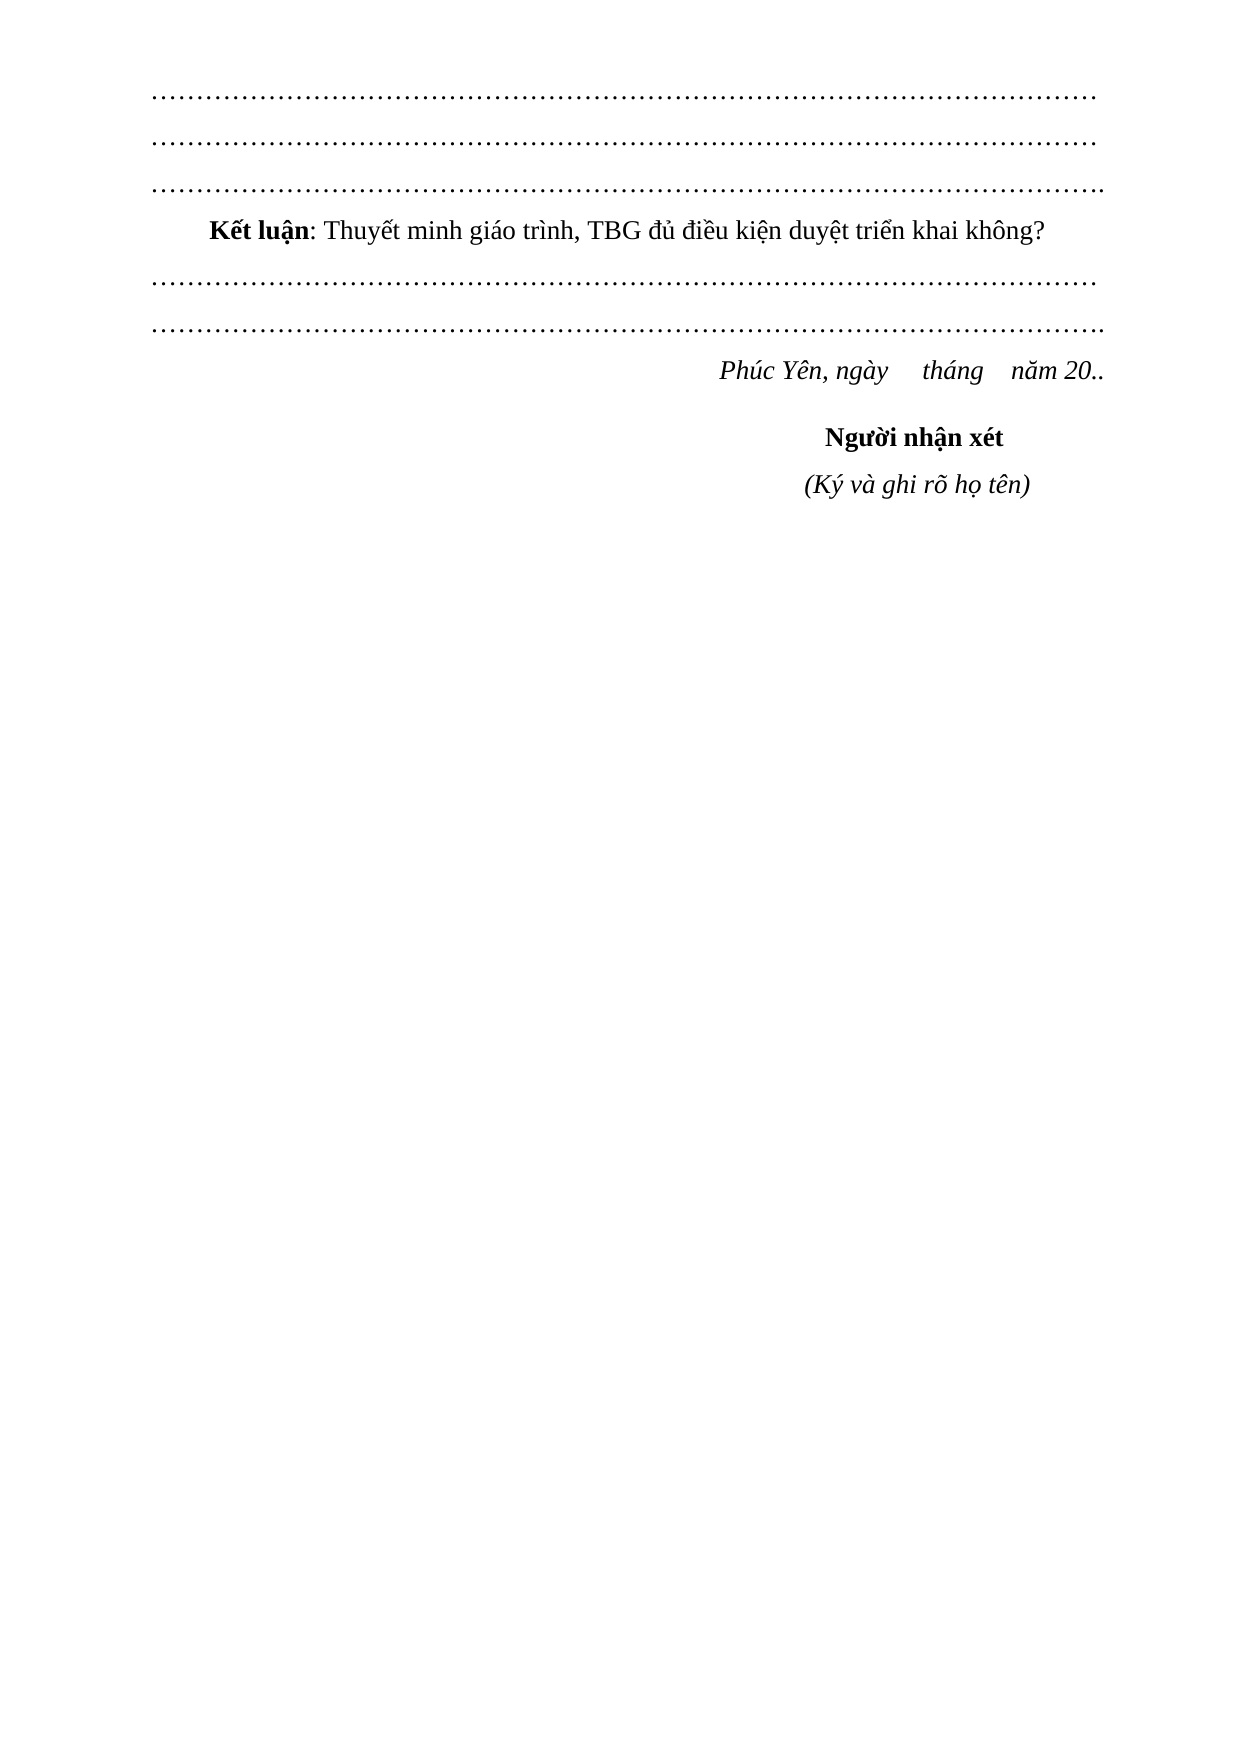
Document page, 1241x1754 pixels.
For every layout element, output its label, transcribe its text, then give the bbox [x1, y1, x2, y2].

text Phúc Yên, ngày tháng năm 20.. [150, 354, 1107, 385]
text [150, 74, 1107, 198]
text Người nhận xét [750, 421, 1107, 452]
text (Ký và ghi rõ họ tên) [675, 468, 1107, 499]
text Kết luận: Thuyết minh giáo trình, TBG đủ điều kiện duyệt triển khai không? [150, 214, 1107, 245]
text …………………………………………………………………………………………………………………………………………………………………………………………. [150, 261, 1107, 338]
